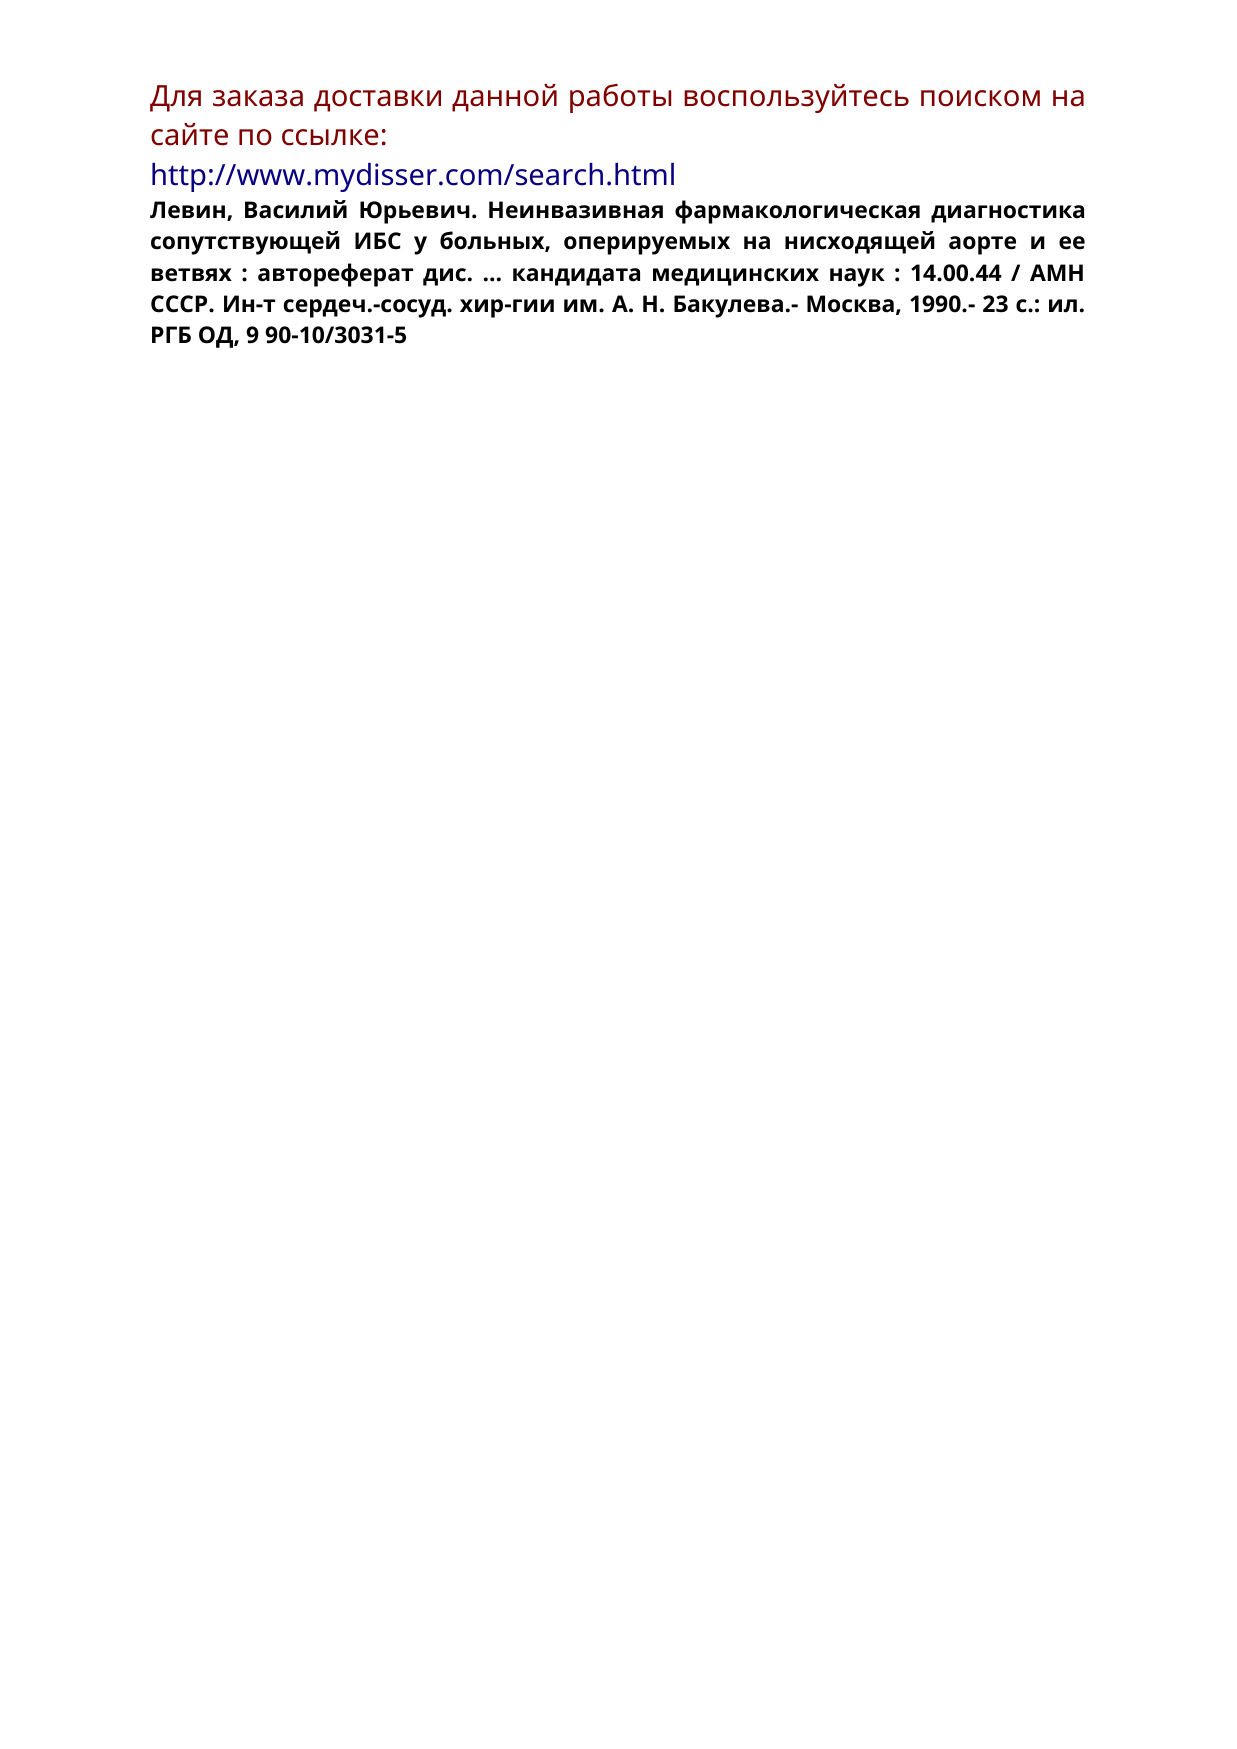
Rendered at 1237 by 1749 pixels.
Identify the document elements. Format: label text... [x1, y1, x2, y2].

text Левин, Василий Юрьевич. Неинвазивная фармакологическая диагностика сопутствующей ИБС у больных, оперируемых на нисходящей аорте и ее ветвях : автореферат дис. ... кандидата медицинских наук : 14.00.44 / АМН СССР. Ин-т сердеч.-сосуд. хир-гии им. А. Н. Бакулева.- Москва, 1990.- 23 с.: ил. РГБ ОД, 9 90-10/3031-5 [150, 194, 1086, 350]
